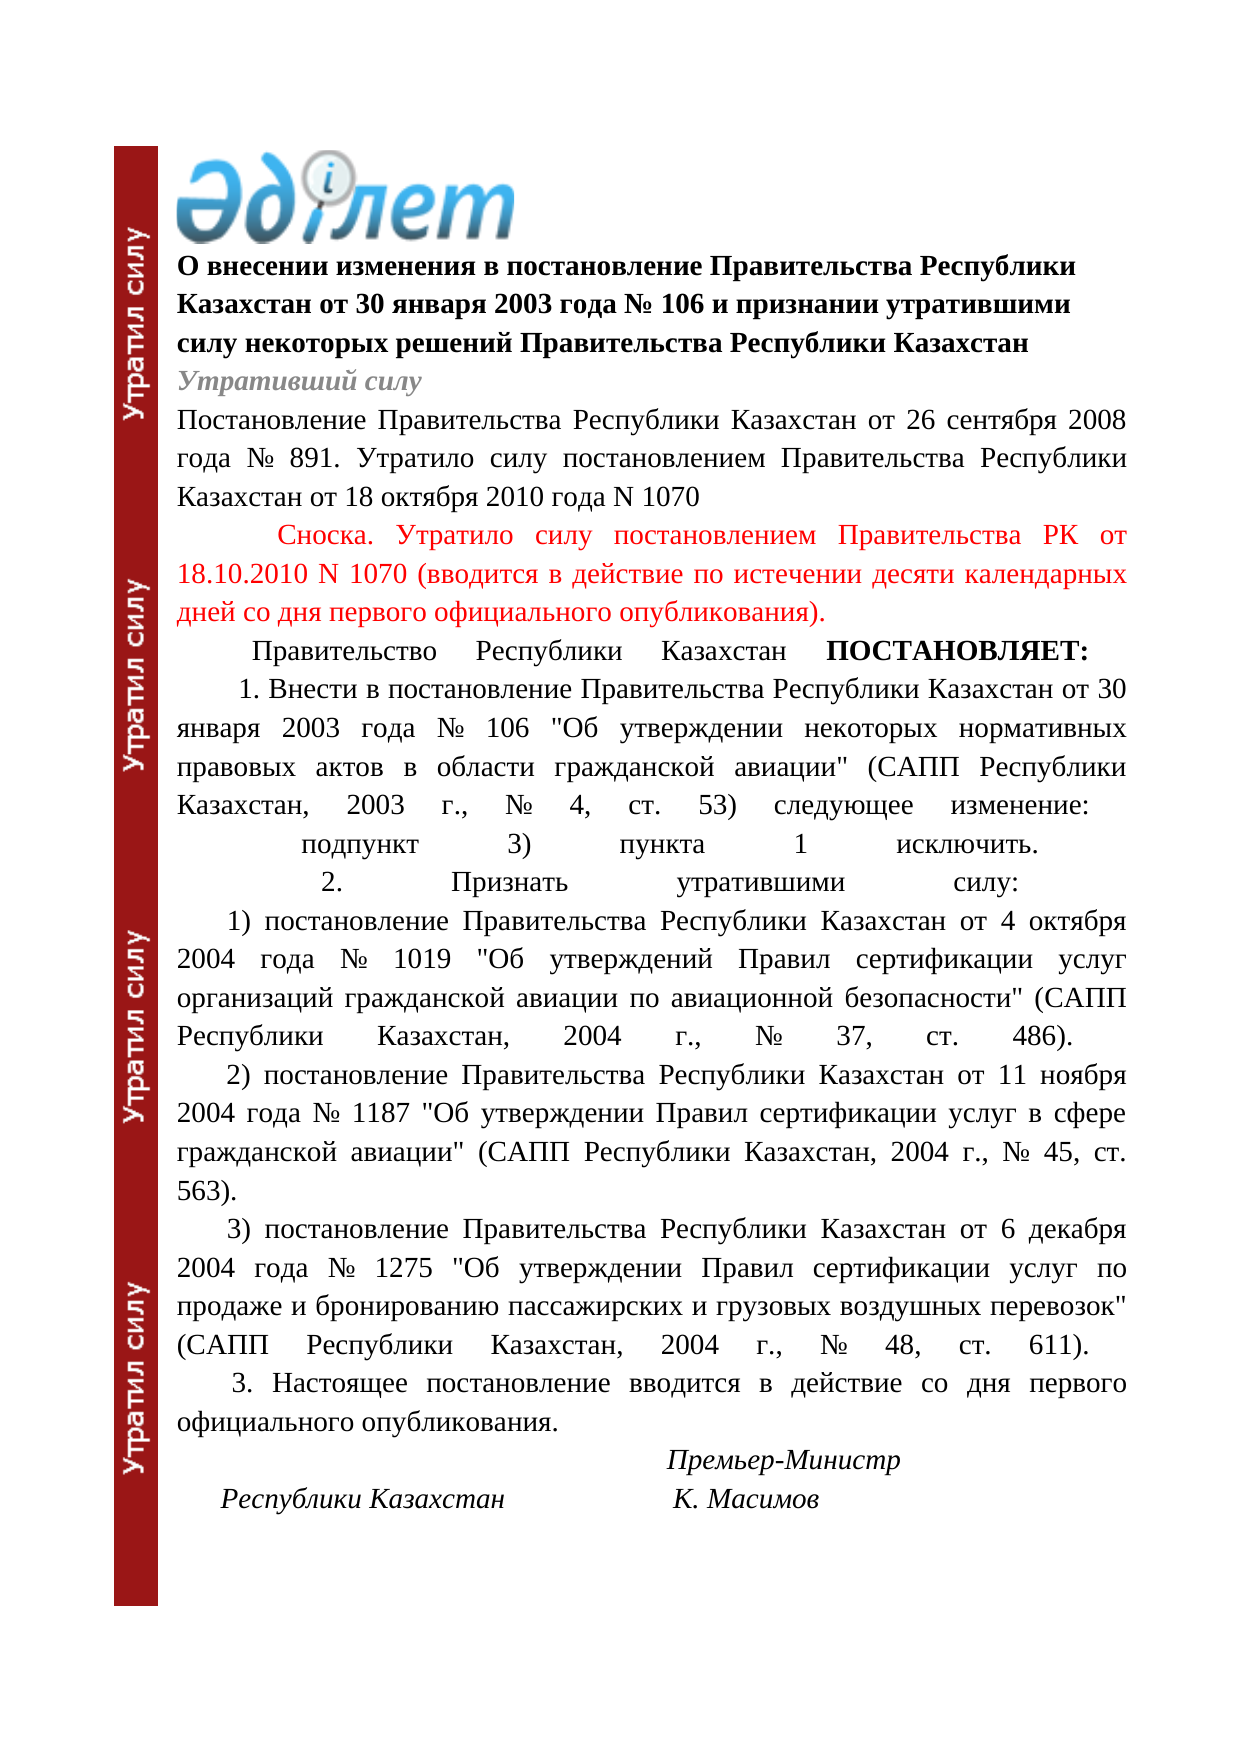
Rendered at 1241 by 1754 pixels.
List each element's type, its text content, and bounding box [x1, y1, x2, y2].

picture [114, 512, 158, 517]
picture [114, 1514, 158, 1606]
text О внесении изменения в постановление Правительства Республики Казахстан от 30 января 2003 года № 106 и признании утратившими силу некоторых решений Правительства Республики Казахстан [112, 248, 1128, 358]
text Сноска. Утратило силу постановлением Правительства РК от 18.10.2010 N 1070 (вводится в действие по истечении десяти календарных дней со дня первого официального опубликования). [112, 517, 1128, 628]
picture [114, 628, 158, 633]
text Постановление Правительства Республики Казахстан от 26 сентября 2008 года № 891. Утратило силу постановлением Правительства Республики Казахстан от 18 октября 2010 года N 1070 [112, 402, 1128, 512]
picture [114, 146, 158, 248]
text Премьер-Министр Республики Казахстан К. Масимов [112, 1442, 1128, 1514]
text Правительство Республики Казахстан ПОСТАНОВЛЯЕТ: 1. Внести в постановление Правительства Республики Казахстан от 30 января 2003 года № 106 "Об утверждении некоторых нормативных правовых актов в области гражданской авиации" (САПП Республики Казахстан, 2003 г., № 4, ст. 53) следующее изменение: подпункт 3) пункта 1 исключить. 2. Признать утратившими силу: 1) постановление Правительства Республики Казахстан от 4 октября 2004 года № 1019 "Об утверждений Правил сертификации услуг организаций гражданской авиации по авиационной безопасности" (САПП Республики Казахстан, 2004 г., № 37, ст. 486). 2) постановление Правительства Республики Казахстан от 11 ноября 2004 года № 1187 "Об утверждении Правил сертификации услуг в сфере гражданской авиации" (САПП Республики Казахстан, 2004 г., № 45, ст. 563). 3) постановление Правительства Республики Казахстан от 6 декабря 2004 года № 1275 "Об утверждении Правил сертификации услуг по продаже и бронированию пассажирских и грузовых воздушных перевозок" (САПП Республики Казахстан, 2004 г., № 48, ст. 611). 3. Настоящее постановление вводится в действие со дня первого официального опубликования. [112, 633, 1128, 1437]
picture [176, 150, 515, 244]
picture [114, 397, 158, 402]
picture [114, 358, 158, 363]
picture [114, 1437, 158, 1442]
text Утративший силу [112, 363, 1128, 397]
